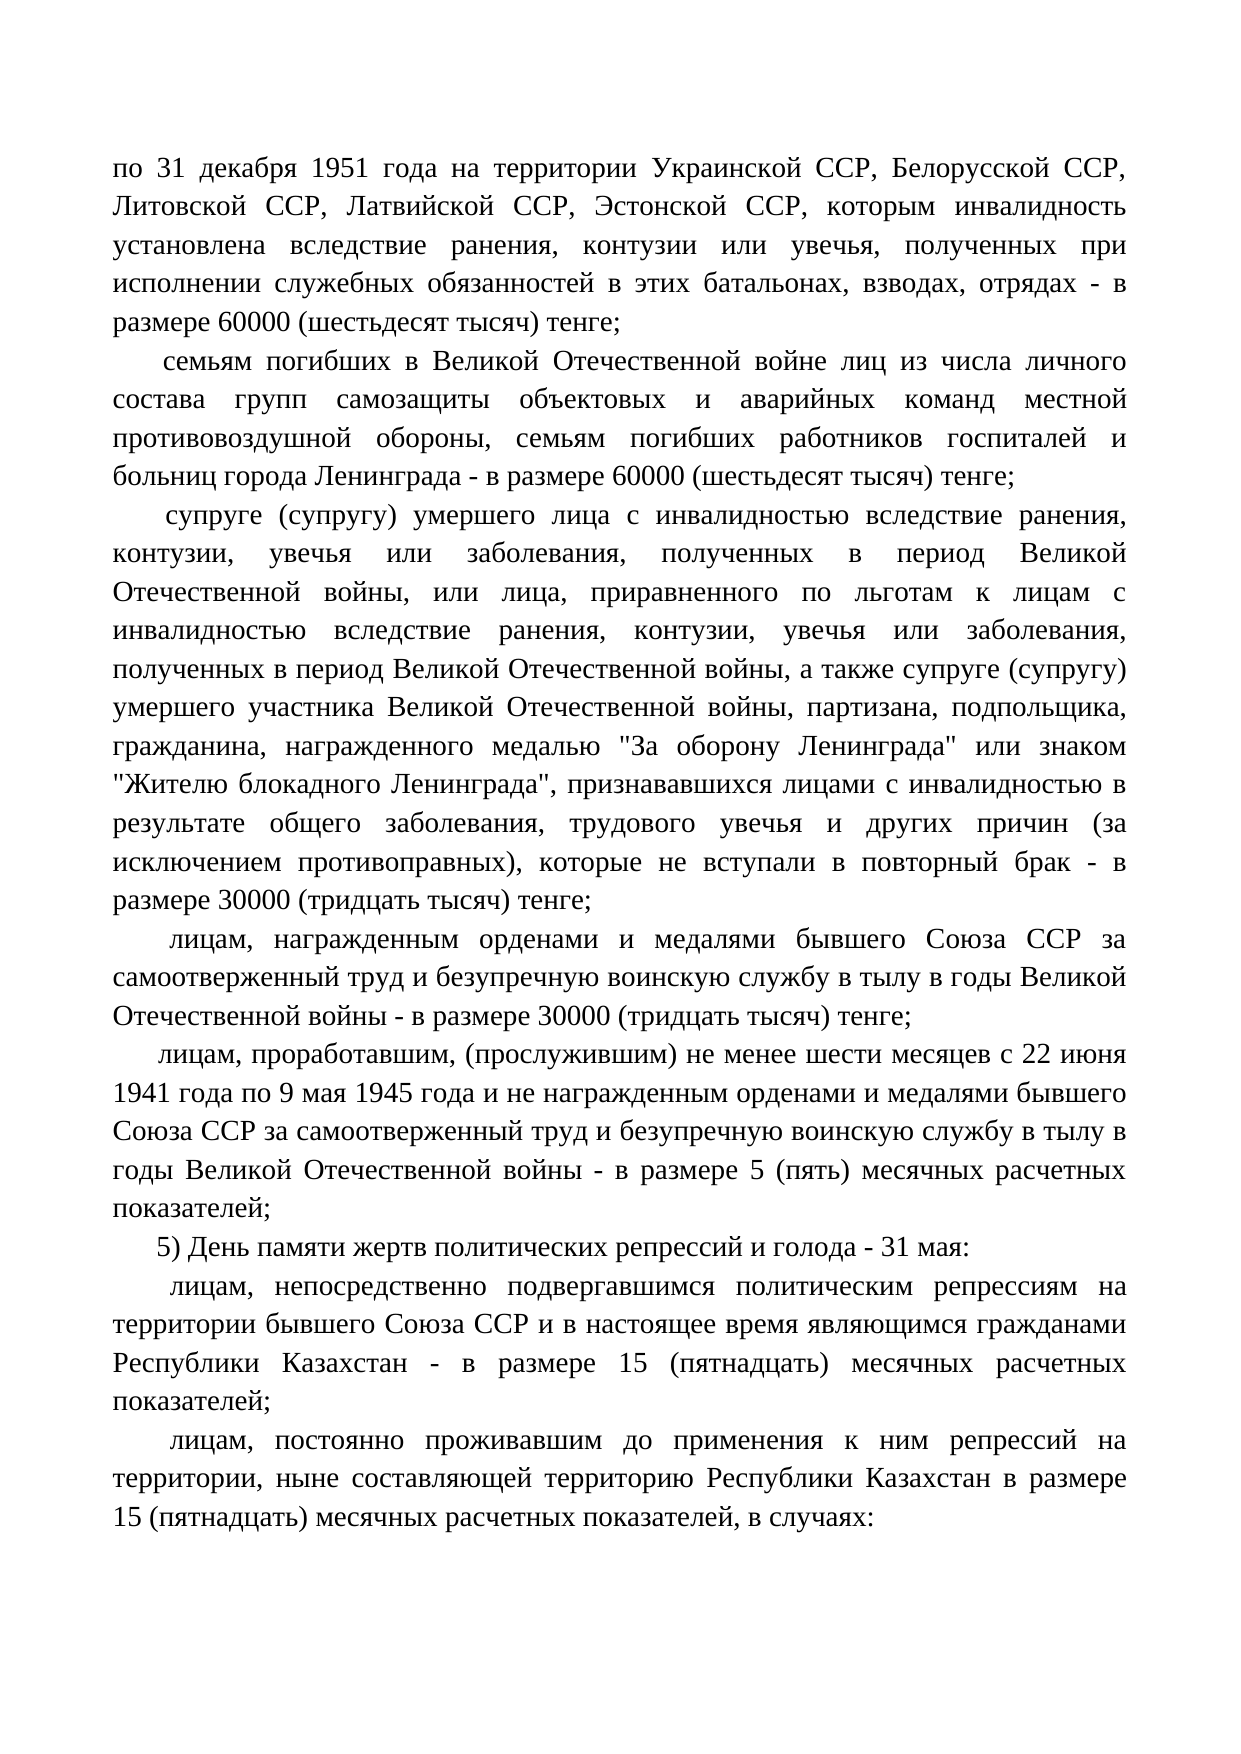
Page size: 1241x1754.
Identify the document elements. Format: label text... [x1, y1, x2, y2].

text лицам, проработавшим, (прослужившим) не менее шести месяцев с 22 июня 1941 года по 9 мая 1945 года и не награжденным орденами и медалями бывшего Союза ССР за самоотверженный труд и безупречную воинскую службу в тылу в годы Великой Отечественной войны - в размере 5 (пять) месячных расчетных показателей; [112, 1036, 1128, 1224]
text лицам, постоянно проживавшим до применения к ним репрессий на территории, ныне составляющей территорию Республики Казахстан в размере 15 (пятнадцать) месячных расчетных показателей, в случаях: [112, 1422, 1128, 1532]
text лицам, награжденным орденами и медалями бывшего Союза ССР за самоотверженный труд и безупречную воинскую службу в тылу в годы Великой Отечественной войны - в размере 30000 (тридцать тысяч) тенге; [112, 921, 1128, 1031]
text 5) День памяти жертв политических репрессий и голода - 31 мая: [112, 1229, 1128, 1263]
text лицам, непосредственно подвергавшимся политическим репрессиям на территории бывшего Союза ССР и в настоящее время являющимся гражданами Республики Казахстан - в размере 15 (пятнадцать) месячных расчетных показателей; [112, 1268, 1128, 1417]
text супруге (супругу) умершего лица с инвалидностью вследствие ранения, контузии, увечья или заболевания, полученных в период Великой Отечественной войны, или лица, приравненного по льготам к лицам с инвалидностью вследствие ранения, контузии, увечья или заболевания, полученных в период Великой Отечественной войны, а также супруге (супругу) умершего участника Великой Отечественной войны, партизана, подпольщика, гражданина, награжденного медалью "За оборону Ленинграда" или знаком "Жителю блокадного Ленинграда", признававшихся лицами с инвалидностью в результате общего заболевания, трудового увечья и других причин (за исключением противоправных), которые не вступали в повторный брак - в размере 30000 (тридцать тысяч) тенге; [112, 497, 1128, 916]
text семьям погибших в Великой Отечественной войне лиц из числа личного состава групп самозащиты объектовых и аварийных команд местной противовоздушной обороны, семьям погибших работников госпиталей и больниц города Ленинграда - в размере 60000 (шестьдесят тысяч) тенге; [112, 343, 1128, 492]
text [112, 150, 1128, 338]
